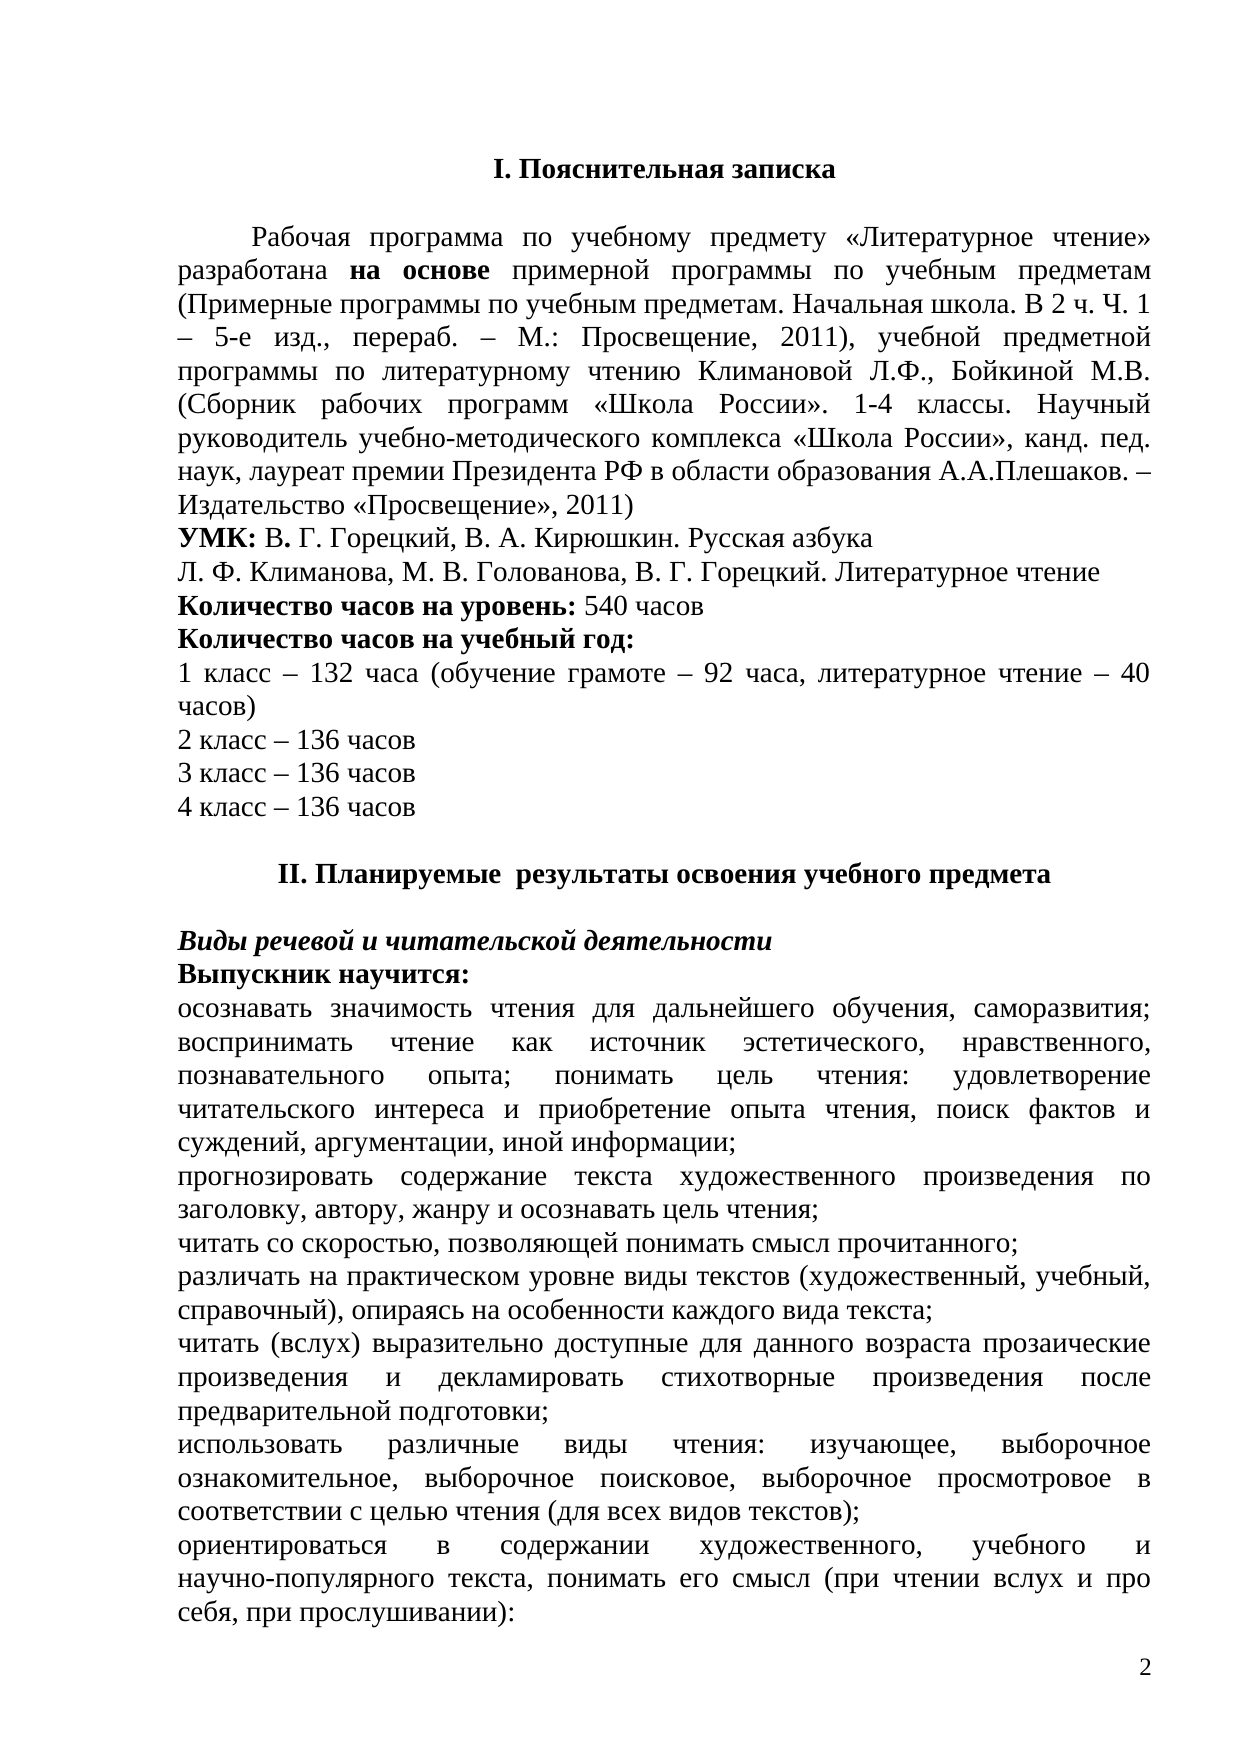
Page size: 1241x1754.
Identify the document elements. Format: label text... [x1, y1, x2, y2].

text 3 класс – 136 часов [177, 755, 1152, 789]
text читать со скоростью, позволяющей понимать смысл прочитанного; [177, 1225, 1152, 1258]
text II. Планируемые результаты освоения учебного предмета [177, 856, 1152, 889]
text I. Пояснительная записка [177, 152, 1152, 185]
text Количество часов на учебный год: [177, 621, 1152, 655]
text Виды речевой и читательской деятельности [177, 923, 1152, 957]
text Количество часов на уровень: 540 часов [177, 588, 1152, 621]
text 1 класс – 132 часа (обучение грамоте – 92 часа, литературное чтение – 40 часов) [177, 655, 1152, 722]
text прогнозировать содержание текста художественного произведения по заголовку, автору, жанру и осознавать цель чтения; [177, 1158, 1152, 1225]
text использовать различные виды чтения: изучающее, выборочное ознакомительное, выборочное поисковое, выборочное просмотровое в соответствии с целью чтения (для всех видов текстов); [177, 1426, 1152, 1527]
text ориентироваться в содержании художественного, учебного и научно-популярного текста, понимать его смысл (при чтении вслух и про себя, при прослушивании): [177, 1527, 1152, 1627]
text осознавать значимость чтения для дальнейшего обучения, саморазвития; воспринимать чтение как источник эстетического, нравственного, познавательного опыта; понимать цель чтения: удовлетворение читательского интереса и приобретение опыта чтения, поиск фактов и суждений, аргументации, иной информации; [177, 990, 1152, 1158]
text Выпускник научится: [177, 957, 1152, 990]
text 2 класс – 136 часов [177, 722, 1152, 755]
text Л. Ф. Климанова, М. В. Голованова, В. Г. Горецкий. Литературное чтение [177, 554, 1152, 588]
text 4 класс – 136 часов [177, 789, 1152, 822]
text Рабочая программа по учебному предмету «Литературное чтение» разработана на основе примерной программы по учебным предметам (Примерные программы по учебным предметам. Начальная школа. В 2 ч. Ч. 1 – 5-е изд., перераб. – М.: Просвещение, 2011), учебной предметной программы по литературному чтению Климановой Л.Ф., Бойкиной М.В. (Сборник рабочих программ «Школа России». 1-4 классы. Научный руководитель учебно-методического комплекса «Школа России», канд. пед. наук, лауреат премии Президента РФ в области образования А.А.Плешаков. – Издательство «Просвещение», 2011) [177, 219, 1152, 521]
text читать (вслух) выразительно доступные для данного возраста прозаические произведения и декламировать стихотворные произведения после предварительной подготовки; [177, 1326, 1152, 1426]
text УМК: В. Г. Горецкий, В. А. Кирюшкин. Русская азбука [177, 521, 1152, 554]
text различать на практическом уровне виды текстов (художественный, учебный, справочный), опираясь на особенности каждого вида текста; [177, 1258, 1152, 1326]
